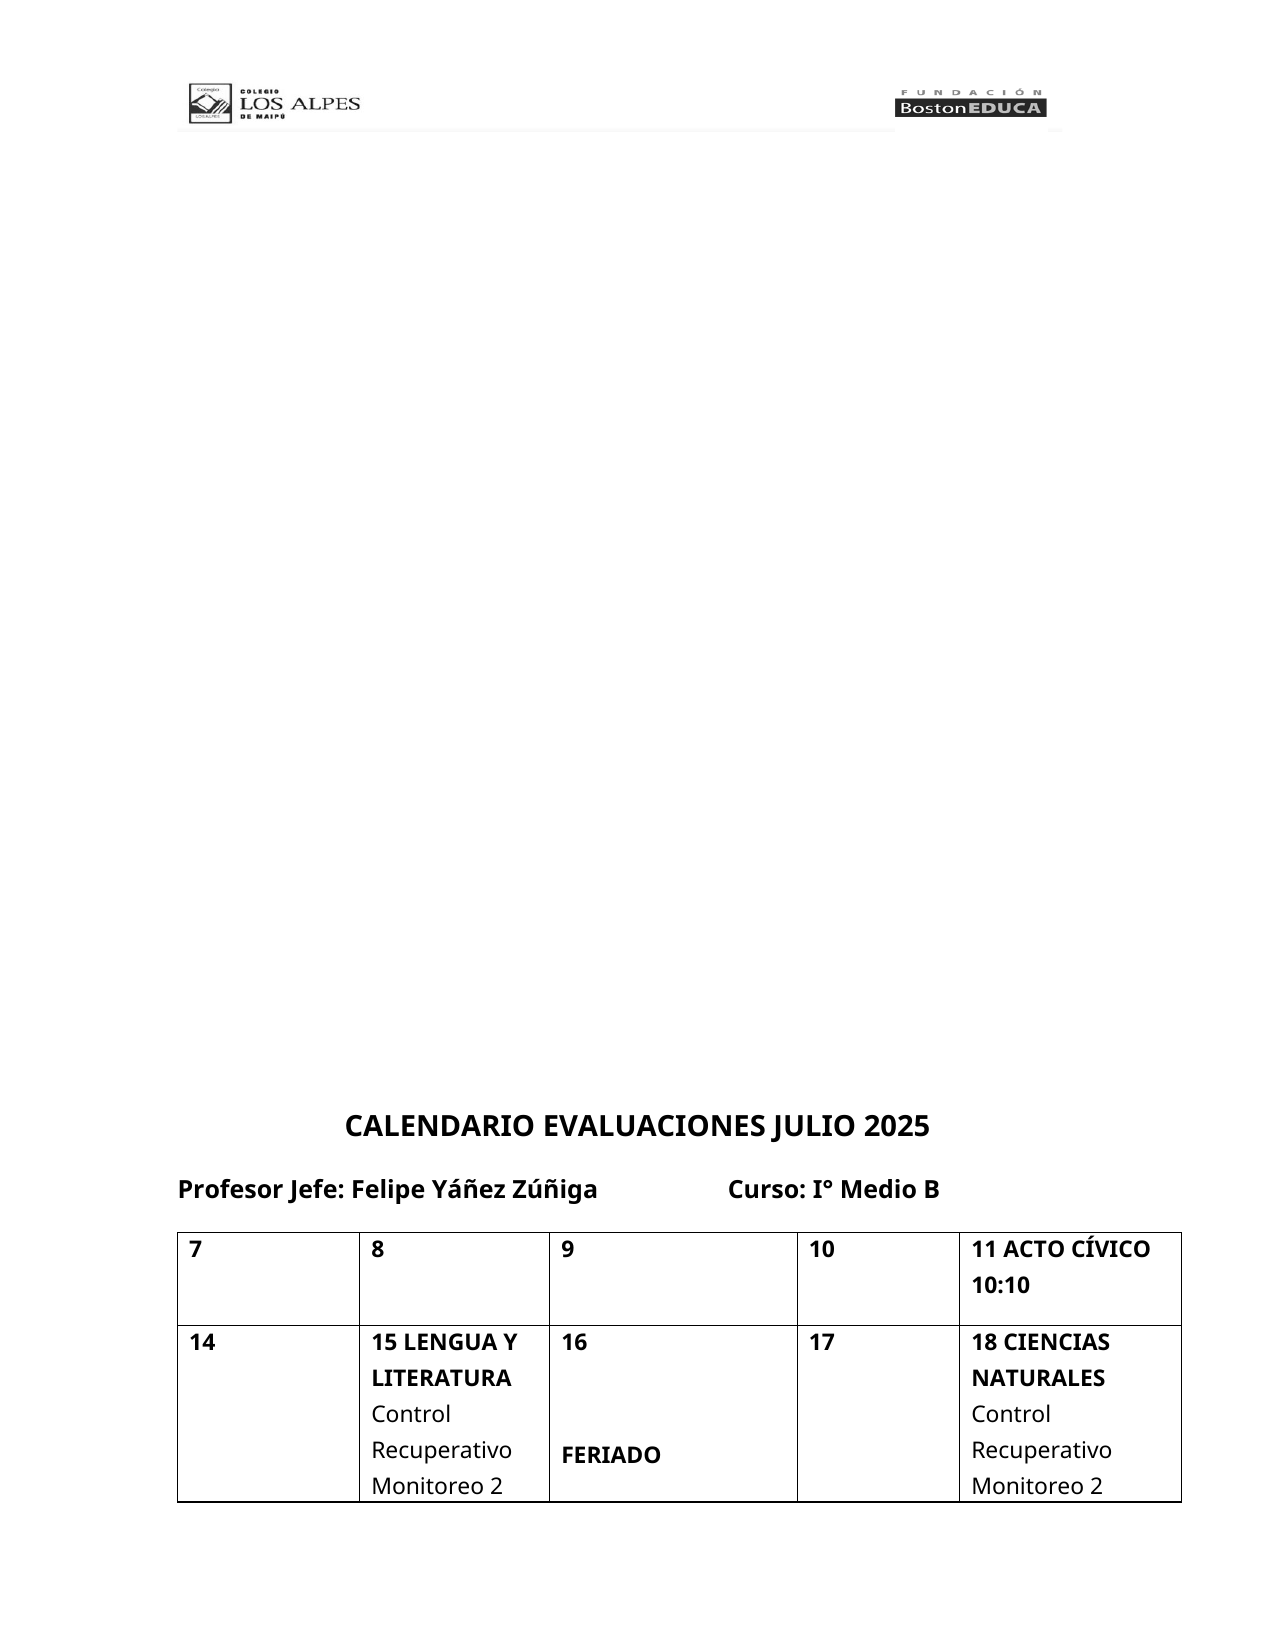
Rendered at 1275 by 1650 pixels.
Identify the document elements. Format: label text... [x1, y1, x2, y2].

text CALENDARIO EVALUACIONES JULIO 2025 [177, 1106, 1098, 1145]
table_header 9 [550, 1233, 797, 1325]
table_cell 14 [178, 1326, 359, 1501]
table_cell 16 FERIADO [550, 1326, 797, 1501]
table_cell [960, 1326, 1181, 1501]
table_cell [360, 1326, 549, 1501]
table_header 7 [178, 1233, 359, 1325]
table_header 11 ACTO CÍVICO 10:10 [960, 1233, 1181, 1325]
table_cell 17 [798, 1326, 959, 1501]
table_header 10 [798, 1233, 959, 1325]
table_header 8 [360, 1233, 549, 1325]
text Profesor Jefe: Felipe Yáñez Zúñiga Curso: I° Medio B [177, 1172, 1098, 1206]
